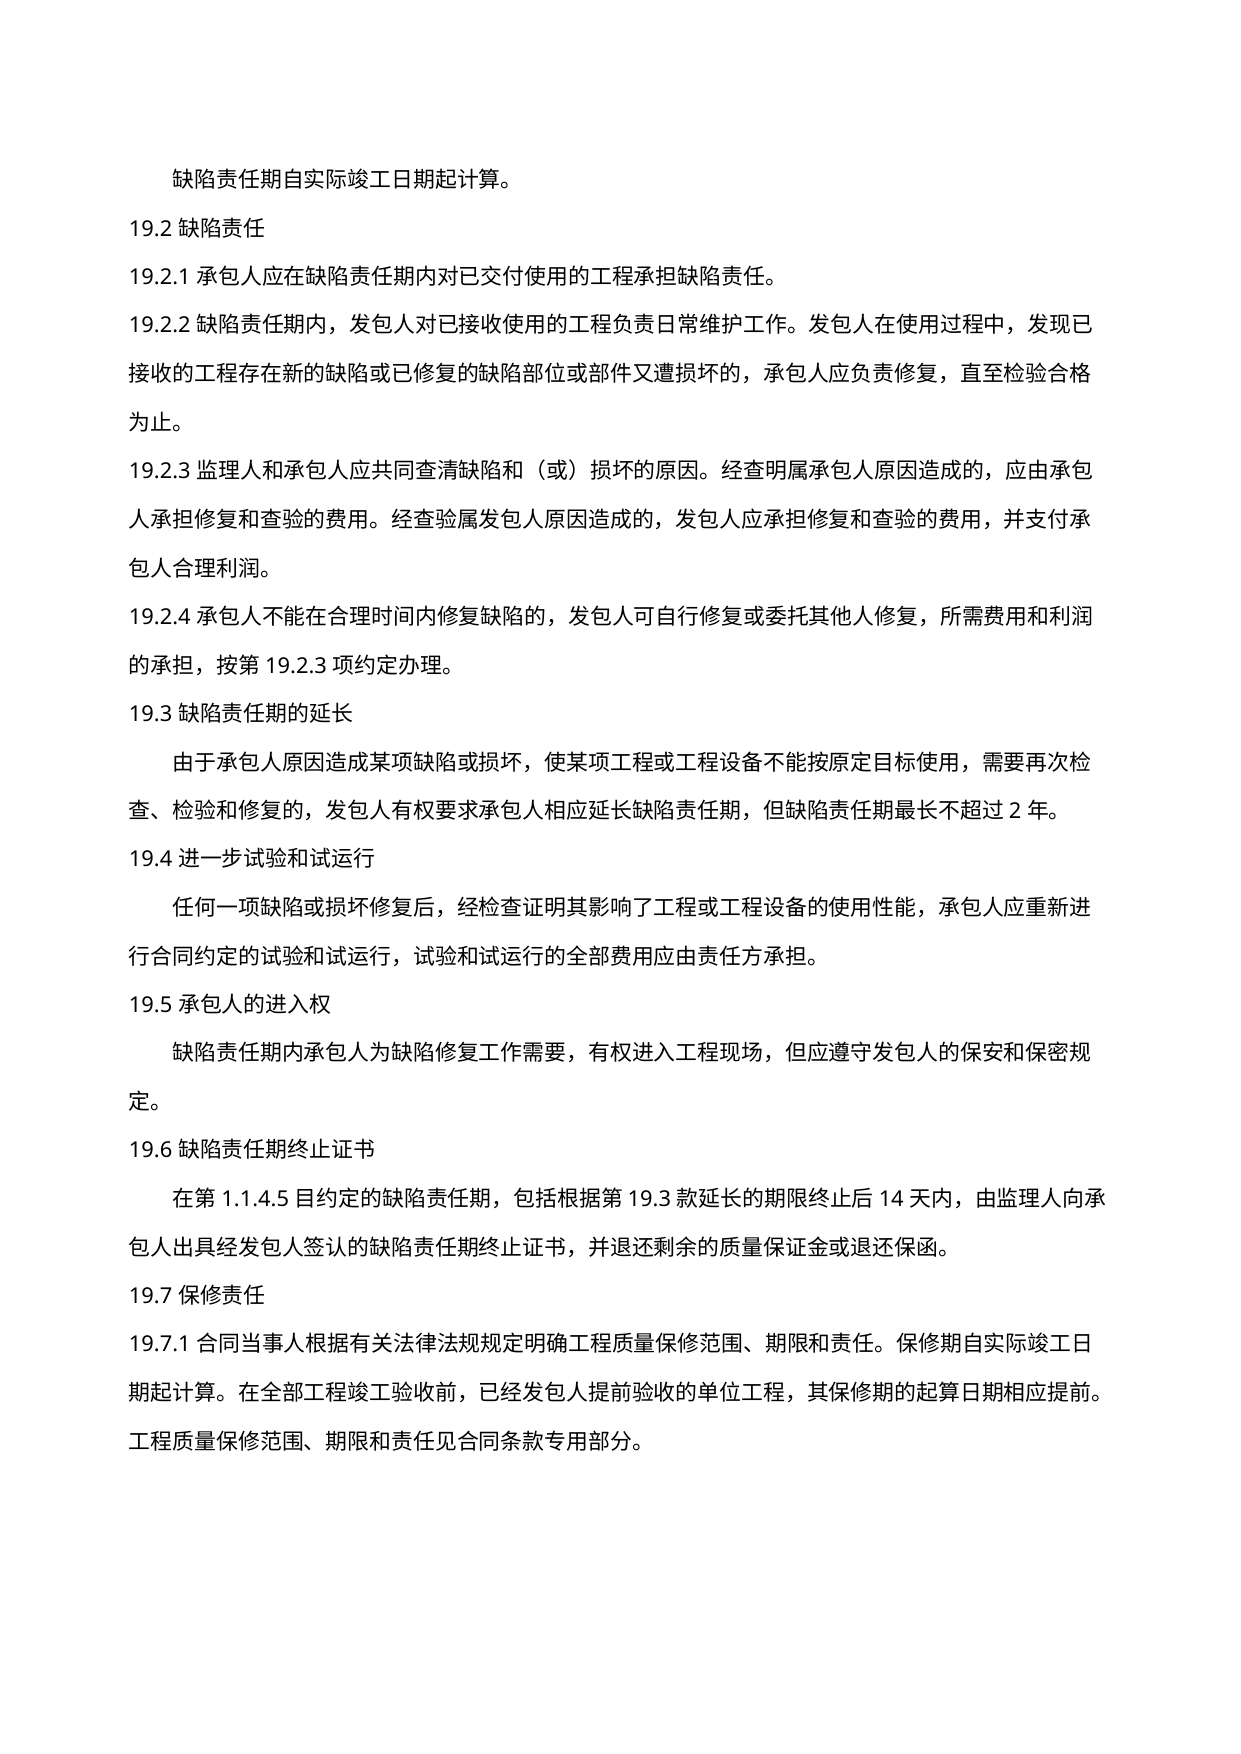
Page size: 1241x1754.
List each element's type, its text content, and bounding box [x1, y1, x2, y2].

text 19.2 缺陷责任 [129, 210, 1111, 243]
text 19.2.1 承包人应在缺陷责任期内对已交付使用的工程承担缺陷责任。 [129, 259, 1111, 291]
text 19.2.2 缺陷责任期内，发包人对已接收使用的工程负责日常维护工作。发包人在使用过程中，发现已接收的工程存在新的缺陷或已修复的缺陷部位或部件又遭损坏的，承包人应负责修复，直至检验合格为止。 [129, 307, 1111, 437]
text 在第 1.1.4.5 目约定的缺陷责任期，包括根据第 19.3 款延长的期限终止后 14 天内，由监理人向承包人出具经发包人签认的缺陷责任期终止证书，并退还剩余的质量保证金或退还保函。 [129, 1180, 1111, 1262]
text 任何一项缺陷或损坏修复后，经检查证明其影响了工程或工程设备的使用性能，承包人应重新进行合同约定的试验和试运行，试验和试运行的全部费用应由责任方承担。 [129, 889, 1111, 971]
text 19.4 进一步试验和试运行 [129, 841, 1111, 874]
text 19.2.4 承包人不能在合理时间内修复缺陷的，发包人可自行修复或委托其他人修复，所需费用和利润的承担，按第 19.2.3 项约定办理。 [129, 599, 1111, 680]
text 19.6 缺陷责任期终止证书 [129, 1132, 1111, 1164]
text 缺陷责任期内承包人为缺陷修复工作需要，有权进入工程现场，但应遵守发包人的保安和保密规定。 [129, 1035, 1111, 1116]
text 由于承包人原因造成某项缺陷或损坏，使某项工程或工程设备不能按原定目标使用，需要再次检查、检验和修复的，发包人有权要求承包人相应延长缺陷责任期，但缺陷责任期最长不超过 2 年。 [129, 744, 1111, 825]
text 19.2.3 监理人和承包人应共同查清缺陷和（或）损坏的原因。经查明属承包人原因造成的，应由承包人承担修复和查验的费用。经查验属发包人原因造成的，发包人应承担修复和查验的费用，并支付承包人合理利润。 [129, 453, 1111, 583]
text 19.7.1 合同当事人根据有关法律法规规定明确工程质量保修范围、期限和责任。保修期自实际竣工日期起计算。在全部工程竣工验收前，已经发包人提前验收的单位工程，其保修期的起算日期相应提前。工程质量保修范围、期限和责任见合同条款专用部分。 [129, 1326, 1111, 1456]
text 19.5 承包人的进入权 [129, 987, 1111, 1019]
text 19.3 缺陷责任期的延长 [129, 696, 1111, 728]
text 缺陷责任期自实际竣工日期起计算。 [129, 162, 1111, 194]
text 19.7 保修责任 [129, 1277, 1111, 1310]
